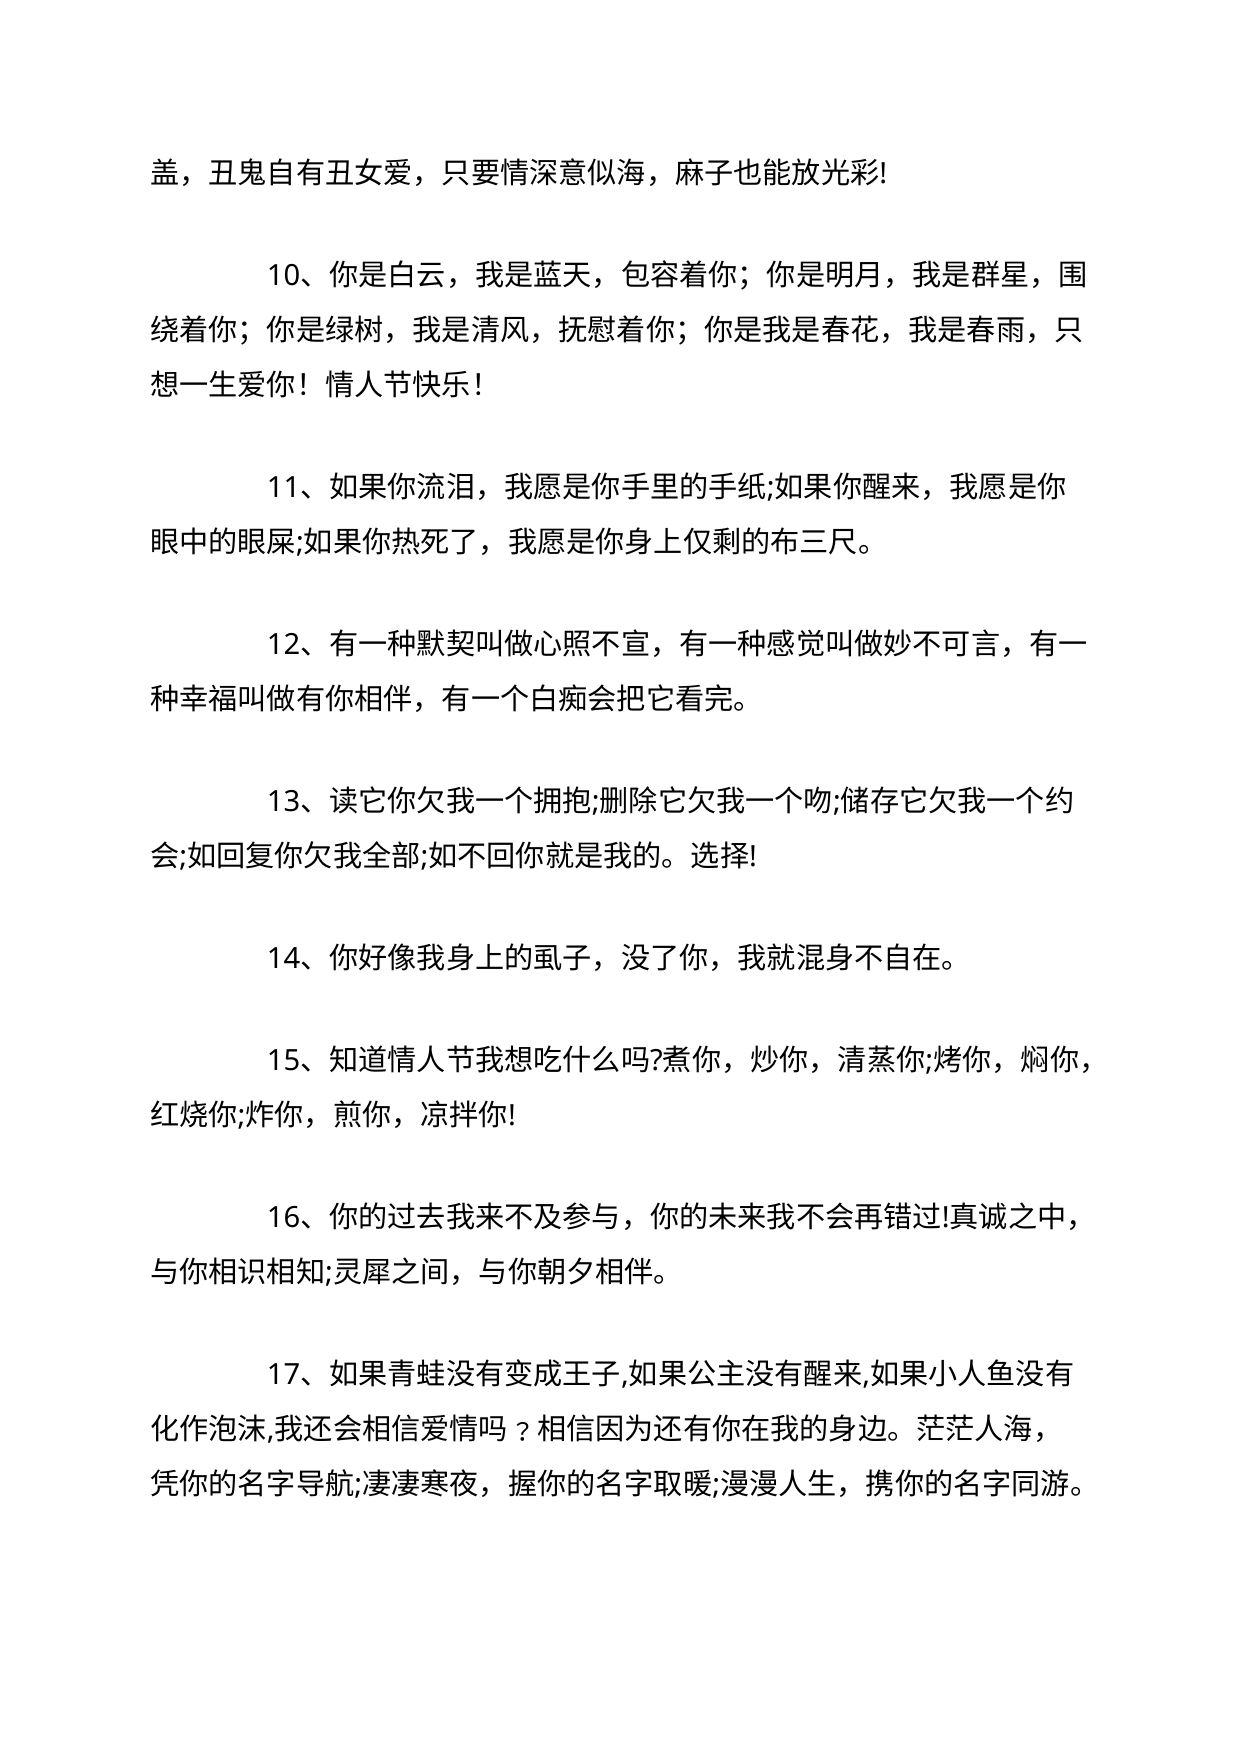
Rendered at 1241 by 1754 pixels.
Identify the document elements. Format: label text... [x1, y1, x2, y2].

text 15、知道情人节我想吃什么吗?煮你，炒你，清蒸你;烤你，焖你，红烧你;炸你，煎你，凉拌你! [150, 1036, 1090, 1134]
text 16、你的过去我来不及参与，你的未来我不会再错过!真诚之中，与你相识相知;灵犀之间，与你朝夕相伴。 [150, 1193, 1090, 1291]
text 13、读它你欠我一个拥抱;删除它欠我一个吻;储存它欠我一个约会;如回复你欠我全部;如不回你就是我的。选择! [150, 777, 1090, 875]
text 12、有一种默契叫做心照不宣，有一种感觉叫做妙不可言，有一种幸福叫做有你相伴，有一个白痴会把它看完。 [150, 621, 1090, 718]
text 14、你好像我身上的虱子，没了你，我就混身不自在。 [150, 934, 1090, 977]
text 17、如果青蛙没有变成王子,如果公主没有醒来,如果小人鱼没有化作泡沫,我还会相信爱情吗﹖相信因为还有你在我的身边。茫茫人海，凭你的名字导航;凄凄寒夜，握你的名字取暖;漫漫人生，携你的名字同游。 [150, 1350, 1090, 1503]
text 11、如果你流泪，我愿是你手里的手纸;如果你醒来，我愿是你眼中的眼屎;如果你热死了，我愿是你身上仅剩的布三尺。 [150, 464, 1090, 561]
text 10、你是白云，我是蓝天，包容着你；你是明月，我是群星，围绕着你；你是绿树，我是清风，抚慰着你；你是我是春花，我是春雨，只想一生爱你！情人节快乐！ [150, 252, 1090, 404]
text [150, 150, 1090, 192]
